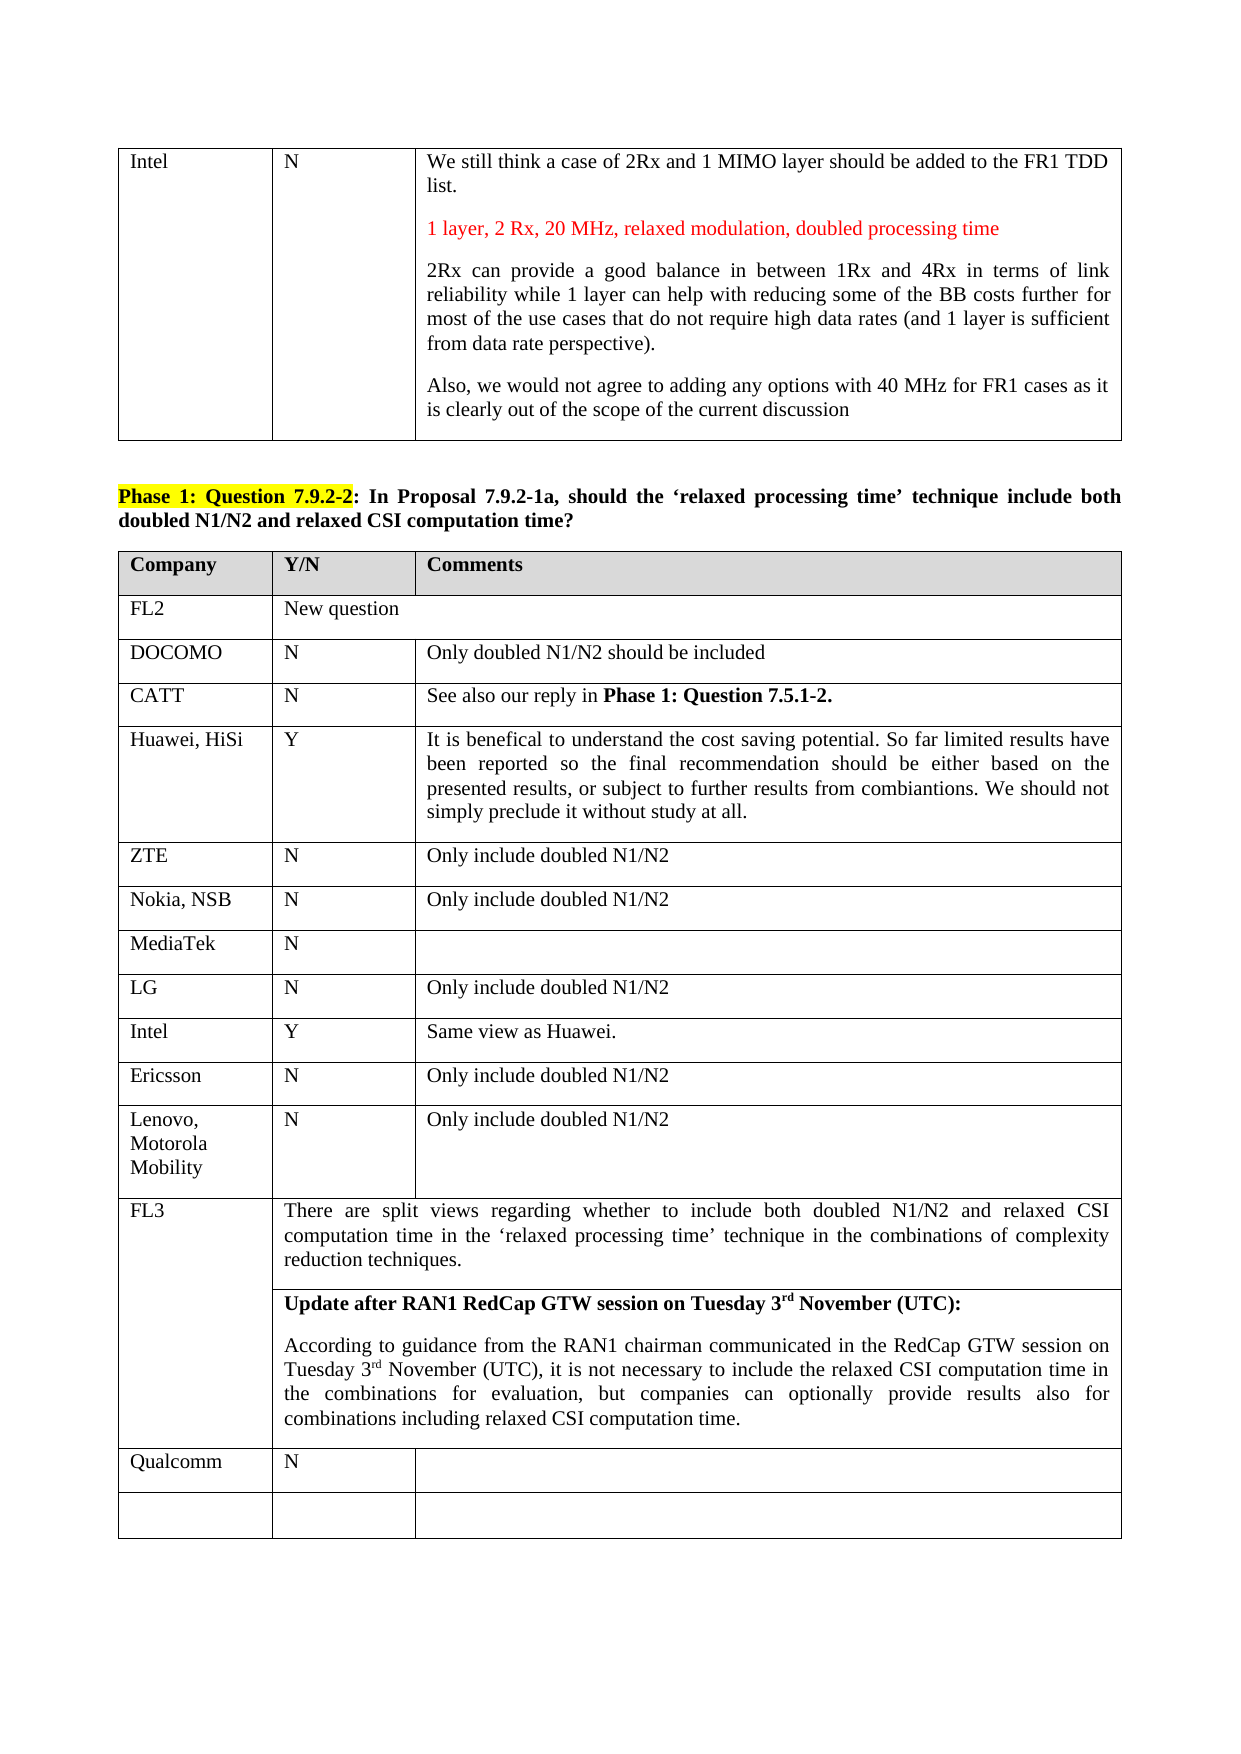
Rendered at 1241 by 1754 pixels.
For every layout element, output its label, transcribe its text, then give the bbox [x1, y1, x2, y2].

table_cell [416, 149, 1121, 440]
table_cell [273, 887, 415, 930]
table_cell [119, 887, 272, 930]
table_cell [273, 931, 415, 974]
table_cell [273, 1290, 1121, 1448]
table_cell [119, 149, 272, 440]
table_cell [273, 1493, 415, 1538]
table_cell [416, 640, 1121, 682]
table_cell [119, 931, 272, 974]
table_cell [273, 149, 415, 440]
text Phase 1: Question 7.9.2-2: In Proposal 7.9.2-1a, should the ‘relaxed processing time’ technique include both doubled N1/N2 and relaxed CSI computation time? [118, 484, 1122, 532]
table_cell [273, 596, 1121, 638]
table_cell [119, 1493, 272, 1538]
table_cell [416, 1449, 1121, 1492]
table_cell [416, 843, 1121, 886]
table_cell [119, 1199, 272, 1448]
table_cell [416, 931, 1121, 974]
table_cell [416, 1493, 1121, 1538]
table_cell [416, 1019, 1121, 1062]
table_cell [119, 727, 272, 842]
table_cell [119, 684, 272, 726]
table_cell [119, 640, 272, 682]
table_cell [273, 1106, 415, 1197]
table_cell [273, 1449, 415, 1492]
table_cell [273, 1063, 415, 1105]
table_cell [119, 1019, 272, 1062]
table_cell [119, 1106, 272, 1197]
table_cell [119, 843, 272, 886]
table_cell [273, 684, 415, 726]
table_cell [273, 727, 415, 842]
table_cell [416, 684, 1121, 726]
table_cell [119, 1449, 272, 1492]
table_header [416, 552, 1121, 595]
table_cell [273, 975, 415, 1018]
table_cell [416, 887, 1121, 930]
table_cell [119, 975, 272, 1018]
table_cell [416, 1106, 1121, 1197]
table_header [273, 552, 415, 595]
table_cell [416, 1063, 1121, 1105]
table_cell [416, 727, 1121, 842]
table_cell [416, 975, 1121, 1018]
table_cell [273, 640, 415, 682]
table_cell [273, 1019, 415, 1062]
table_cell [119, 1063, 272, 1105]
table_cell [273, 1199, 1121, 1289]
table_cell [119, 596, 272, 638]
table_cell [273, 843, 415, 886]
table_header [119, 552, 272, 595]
